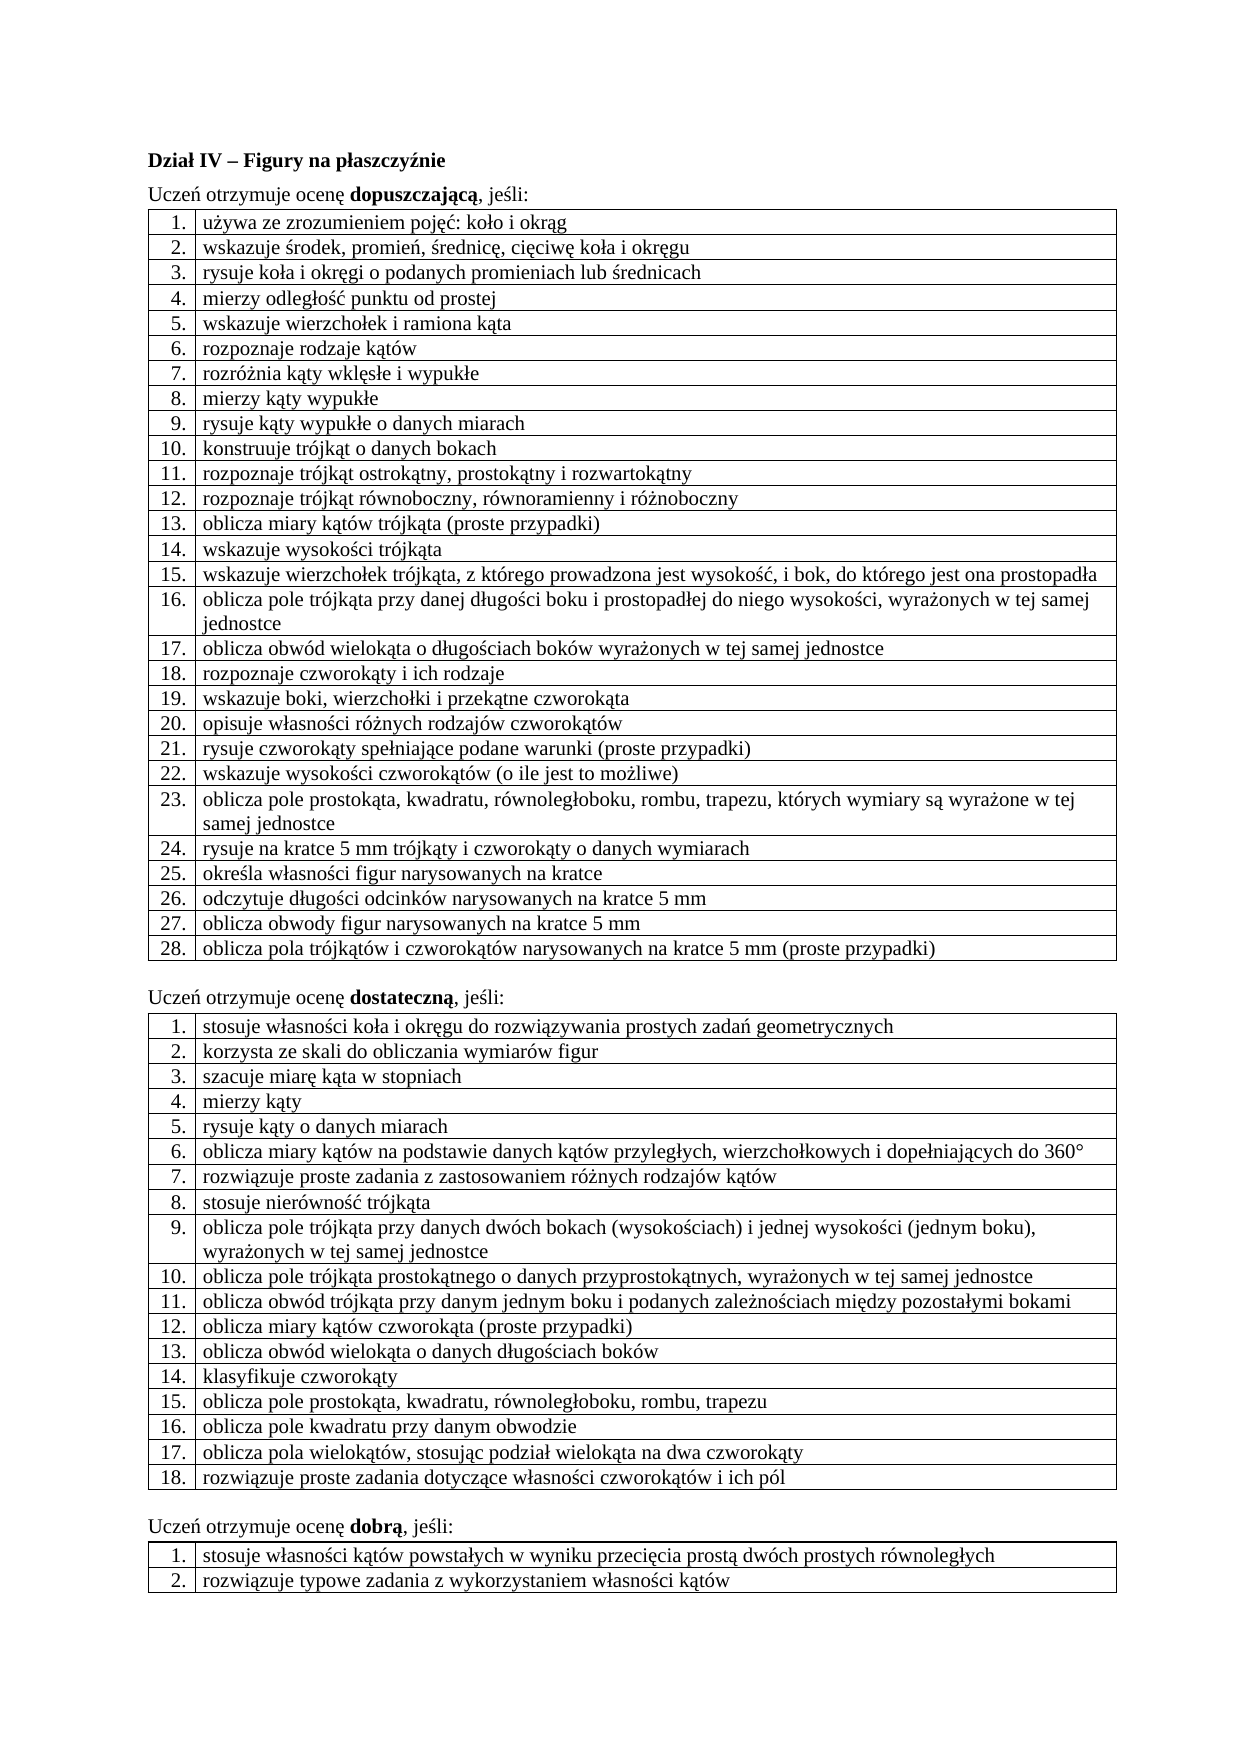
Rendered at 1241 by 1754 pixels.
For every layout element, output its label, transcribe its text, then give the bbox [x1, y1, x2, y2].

table_cell 5. [149, 1114, 195, 1138]
table_cell 19. [149, 686, 195, 710]
table_cell 18. [149, 661, 195, 685]
table_cell 28. [149, 936, 195, 960]
table_cell 16. [149, 1415, 195, 1438]
table_cell korzysta ze skali do obliczania wymiarów figur [196, 1039, 1116, 1063]
table_cell rozwiązuje proste zadania dotyczące własności czworokątów i ich pól [196, 1465, 1116, 1489]
table_cell oblicza pole kwadratu przy danym obwodzie [196, 1415, 1116, 1438]
table_cell mierzy odległość punktu od prostej [196, 285, 1116, 309]
table_cell rozpoznaje trójkąt równoboczny, równoramienny i różnoboczny [196, 486, 1116, 510]
table_cell 11. [149, 1289, 195, 1313]
table_cell wskazuje wysokości trójkąta [196, 536, 1116, 561]
table_cell mierzy kąty wypukłe [196, 386, 1116, 410]
table_cell 17. [149, 636, 195, 660]
table_cell 20. [149, 711, 195, 735]
table_cell 7. [149, 361, 195, 385]
table_cell 8. [149, 1190, 195, 1214]
table_cell oblicza obwody figur narysowanych na kratce 5 mm [196, 911, 1116, 935]
table_header 1. [149, 1014, 195, 1038]
table_cell 22. [149, 761, 195, 785]
table_cell 10. [149, 436, 195, 460]
table_cell 17. [149, 1440, 195, 1464]
table_cell 13. [149, 511, 195, 535]
table_header stosuje własności koła i okręgu do rozwiązywania prostych zadań geometrycznych [196, 1014, 1116, 1038]
table_cell oblicza pole trójkąta przy danej długości boku i prostopadłej do niego wysokości, wyrażonych w tej samej jednostce [196, 587, 1116, 635]
text Uczeń otrzymuje ocenę dostateczną, jeśli: [148, 985, 1093, 1009]
table_cell 9. [149, 1215, 195, 1263]
table_cell konstruuje trójkąt o danych bokach [196, 436, 1116, 460]
table_cell określa własności figur narysowanych na kratce [196, 861, 1116, 885]
table_cell opisuje własności różnych rodzajów czworokątów [196, 711, 1116, 735]
table_cell klasyfikuje czworokąty [196, 1364, 1116, 1388]
table_cell 4. [149, 285, 195, 309]
table_cell 18. [149, 1465, 195, 1489]
table_cell oblicza obwód wielokąta o długościach boków wyrażonych w tej samej jednostce [196, 636, 1116, 660]
table_cell wskazuje środek, promień, średnicę, cięciwę koła i okręgu [196, 235, 1116, 259]
table_cell 14. [149, 1364, 195, 1388]
table_cell 11. [149, 461, 195, 485]
table_cell oblicza obwód trójkąta przy danym jednym boku i podanych zależnościach między pozostałymi bokami [196, 1289, 1116, 1313]
table_header 1. [149, 1543, 195, 1567]
table_cell 2. [149, 1568, 195, 1592]
table_cell 15. [149, 1389, 195, 1413]
table_cell wskazuje wysokości czworokątów (o ile jest to możliwe) [196, 761, 1116, 785]
table_header 1. [149, 210, 195, 234]
table_cell 21. [149, 736, 195, 760]
table_cell rozpoznaje rodzaje kątów [196, 336, 1116, 360]
table_cell 2. [149, 235, 195, 259]
table_cell 6. [149, 336, 195, 360]
table_cell odczytuje długości odcinków narysowanych na kratce 5 mm [196, 886, 1116, 910]
table_cell 13. [149, 1339, 195, 1363]
text Uczeń otrzymuje ocenę dobrą, jeśli: [148, 1514, 1093, 1538]
table_cell rysuje na kratce 5 mm trójkąty i czworokąty o danych wymiarach [196, 836, 1116, 860]
table_cell oblicza miary kątów trójkąta (proste przypadki) [196, 511, 1116, 535]
table_cell rozróżnia kąty wklęsłe i wypukłe [196, 361, 1116, 385]
table_cell 12. [149, 1314, 195, 1338]
table_cell rozpoznaje czworokąty i ich rodzaje [196, 661, 1116, 685]
table_cell oblicza pole prostokąta, kwadratu, równoległoboku, rombu, trapezu, których wymiary są wyrażone w tej samej jednostce [196, 786, 1116, 834]
table_cell oblicza obwód wielokąta o danych długościach boków [196, 1339, 1116, 1363]
table_cell 2. [149, 1039, 195, 1063]
table_cell 25. [149, 861, 195, 885]
table_cell oblicza pole trójkąta przy danych dwóch bokach (wysokościach) i jednej wysokości (jednym boku), wyrażonych w tej samej jednostce [196, 1215, 1116, 1263]
table_cell rysuje kąty o danych miarach [196, 1114, 1116, 1138]
table_cell oblicza pole trójkąta prostokątnego o danych przyprostokątnych, wyrażonych w tej samej jednostce [196, 1264, 1116, 1288]
table_cell 16. [149, 587, 195, 635]
table_cell wskazuje wierzchołek trójkąta, z którego prowadzona jest wysokość, i bok, do którego jest ona prostopadła [196, 562, 1116, 586]
text Uczeń otrzymuje ocenę dopuszczającą, jeśli: [148, 181, 1093, 206]
table_cell 3. [149, 1064, 195, 1088]
table_cell mierzy kąty [196, 1089, 1116, 1113]
table_cell oblicza pola wielokątów, stosując podział wielokąta na dwa czworokąty [196, 1440, 1116, 1464]
table_cell rysuje czworokąty spełniające podane warunki (proste przypadki) [196, 736, 1116, 760]
text Dział IV – Figury na płaszczyźnie [148, 148, 1093, 172]
table_cell 10. [149, 1264, 195, 1288]
table_cell 14. [149, 536, 195, 561]
table_cell 15. [149, 562, 195, 586]
table_cell rysuje kąty wypukłe o danych miarach [196, 411, 1116, 435]
table_header stosuje własności kątów powstałych w wyniku przecięcia prostą dwóch prostych równoległych [196, 1543, 1116, 1567]
table_cell 27. [149, 911, 195, 935]
table_cell rysuje koła i okręgi o podanych promieniach lub średnicach [196, 260, 1116, 284]
table_cell oblicza miary kątów na podstawie danych kątów przyległych, wierzchołkowych i dopełniających do 360° [196, 1139, 1116, 1163]
table_cell oblicza miary kątów czworokąta (proste przypadki) [196, 1314, 1116, 1338]
table_cell 4. [149, 1089, 195, 1113]
table_cell 7. [149, 1165, 195, 1188]
table_cell szacuje miarę kąta w stopniach [196, 1064, 1116, 1088]
table_cell oblicza pola trójkątów i czworokątów narysowanych na kratce 5 mm (proste przypadki) [196, 936, 1116, 960]
table_cell stosuje nierówność trójkąta [196, 1190, 1116, 1214]
table_cell 8. [149, 386, 195, 410]
table_cell 23. [149, 786, 195, 834]
table_cell rozwiązuje proste zadania z zastosowaniem różnych rodzajów kątów [196, 1165, 1116, 1188]
table_cell 6. [149, 1139, 195, 1163]
table_cell 24. [149, 836, 195, 860]
table_cell 3. [149, 260, 195, 284]
table_cell 9. [149, 411, 195, 435]
table_cell 26. [149, 886, 195, 910]
table_cell 5. [149, 311, 195, 334]
table_header używa ze zrozumieniem pojęć: koło i okrąg [196, 210, 1116, 234]
table_cell wskazuje boki, wierzchołki i przekątne czworokąta [196, 686, 1116, 710]
table_cell 12. [149, 486, 195, 510]
table_cell rozpoznaje trójkąt ostrokątny, prostokątny i rozwartokątny [196, 461, 1116, 485]
table_cell oblicza pole prostokąta, kwadratu, równoległoboku, rombu, trapezu [196, 1389, 1116, 1413]
table_cell wskazuje wierzchołek i ramiona kąta [196, 311, 1116, 334]
table_cell rozwiązuje typowe zadania z wykorzystaniem własności kątów [196, 1568, 1116, 1592]
